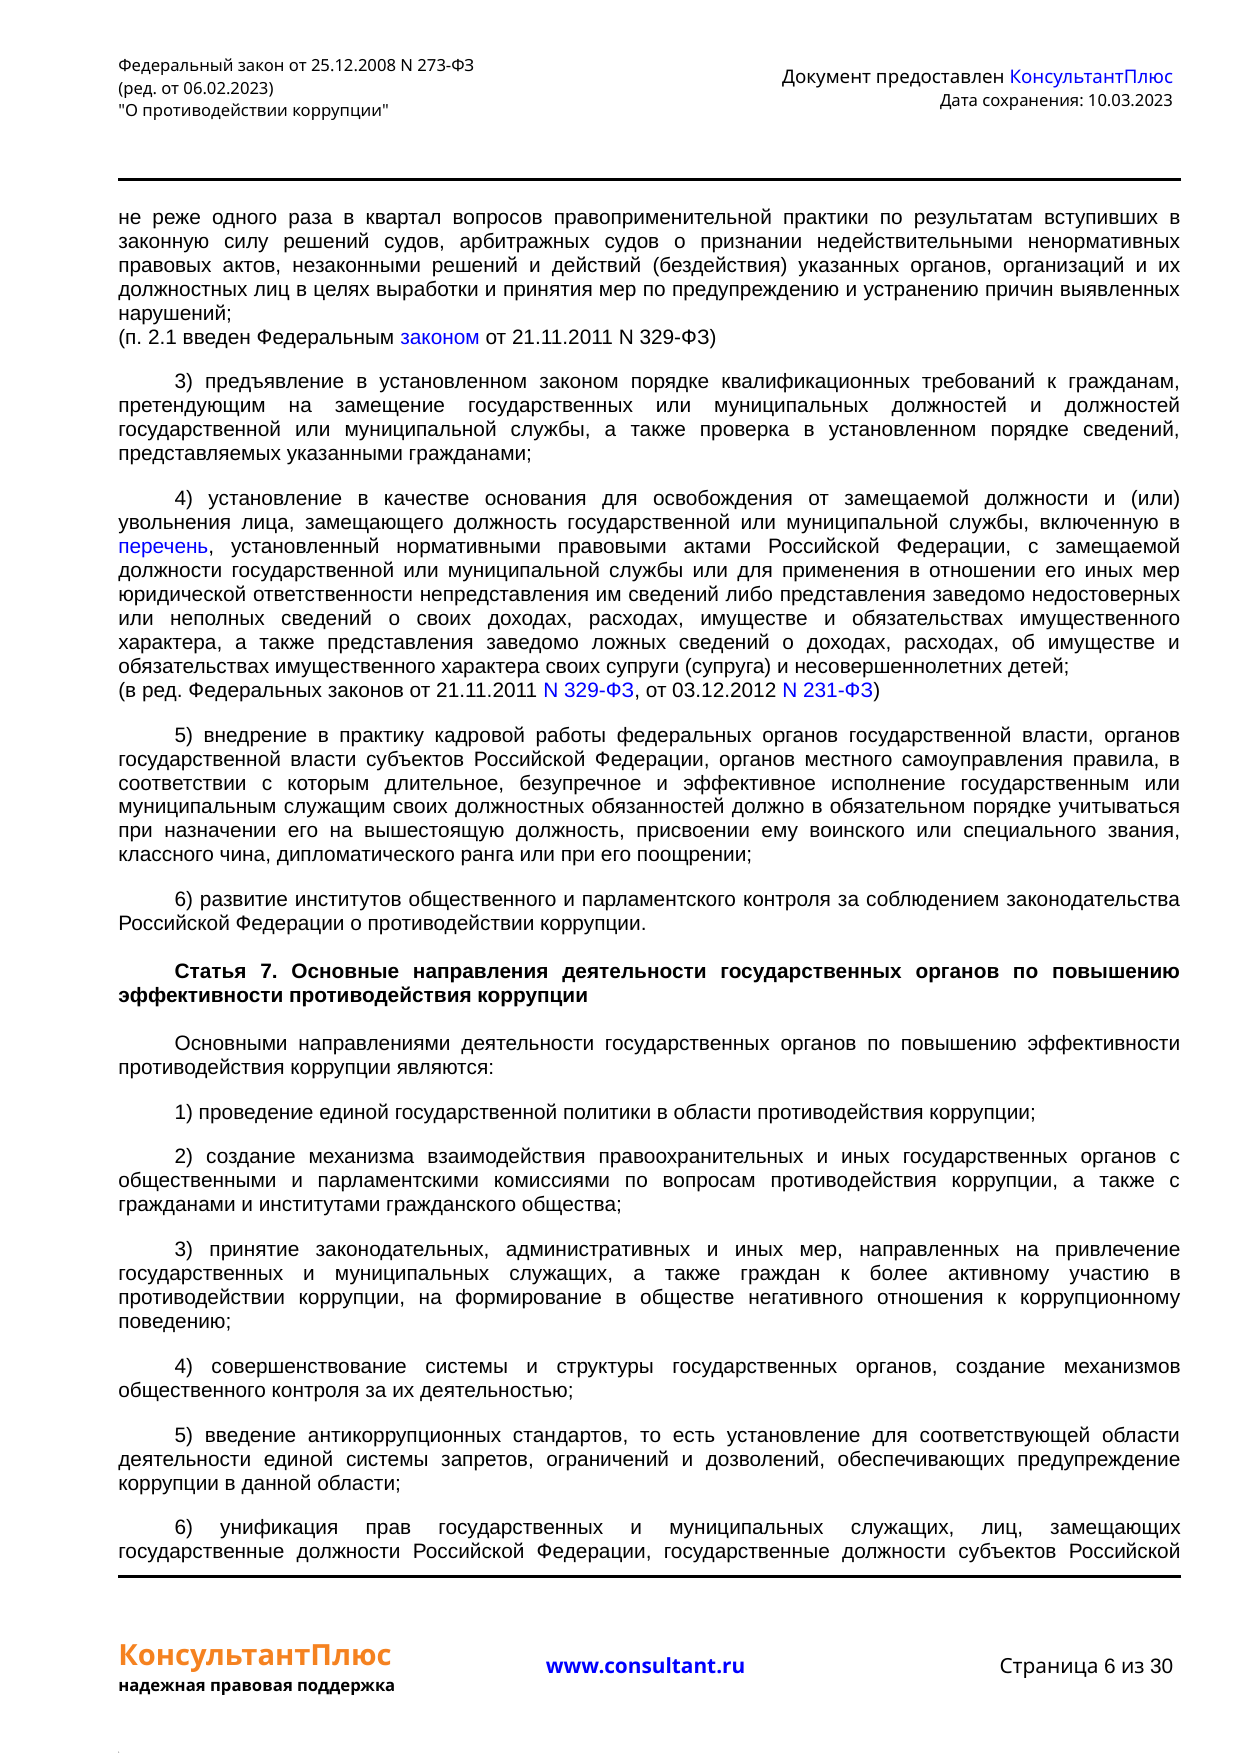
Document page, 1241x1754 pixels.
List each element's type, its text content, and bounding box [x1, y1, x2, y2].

text 2) создание механизма взаимодействия правоохранительных и иных государственных органов с общественными и парламентскими комиссиями по вопросам противодействия коррупции, а также с гражданами и институтами гражданского общества; [118, 1144, 1181, 1216]
text 5) введение антикоррупционных стандартов, то есть установление для соответствующей области деятельности единой системы запретов, ограничений и дозволений, обеспечивающих предупреждение коррупции в данной области; [118, 1422, 1181, 1494]
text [118, 1515, 1181, 1563]
text (п. 2.1 введен Федеральным законом от 21.11.2011 N 329-ФЗ) [118, 324, 1181, 348]
text 5) внедрение в практику кадровой работы федеральных органов государственной власти, органов государственной власти субъектов Российской Федерации, органов местного самоуправления правила, в соответствии с которым длительное, безупречное и эффективное исполнение государственным или муниципальным служащим своих должностных обязанностей должно в обязательном порядке учитываться при назначении его на вышестоящую должность, присвоении ему воинского или специального звания, классного чина, дипломатического ранга или при его поощрении; [118, 722, 1181, 866]
text 4) совершенствование системы и структуры государственных органов, создание механизмов общественного контроля за их деятельностью; [118, 1354, 1181, 1402]
text 3) принятие законодательных, административных и иных мер, направленных на привлечение государственных и муниципальных служащих, а также граждан к более активному участию в противодействии коррупции, на формирование в обществе негативного отношения к коррупционному поведению; [118, 1237, 1181, 1333]
text Основными направлениями деятельности государственных органов по повышению эффективности противодействия коррупции являются: [118, 1031, 1181, 1079]
text 3) предъявление в установленном законом порядке квалификационных требований к гражданам, претендующим на замещение государственных или муниципальных должностей и должностей государственной или муниципальной службы, а также проверка в установленном порядке сведений, представляемых указанными гражданами; [118, 369, 1181, 465]
text 4) установление в качестве основания для освобождения от замещаемой должности и (или) увольнения лица, замещающего должность государственной или муниципальной службы, включенную в перечень, установленный нормативными правовыми актами Российской Федерации, с замещаемой должности государственной или муниципальной службы или для применения в отношении его иных мер юридической ответственности непредставления им сведений либо представления заведомо недостоверных или неполных сведений о своих доходах, расходах, имуществе и обязательствах имущественного характера, а также представления заведомо ложных сведений о доходах, расходах, об имуществе и обязательствах имущественного характера своих супруги (супруга) и несовершеннолетних детей; [118, 486, 1181, 678]
title Статья 7. Основные направления деятельности государственных органов по повышению эффективности противодействия коррупции [118, 959, 1181, 1007]
text 6) развитие институтов общественного и парламентского контроля за соблюдением законодательства Российской Федерации о противодействии коррупции. [118, 887, 1181, 935]
text (в ред. Федеральных законов от 21.11.2011 N 329-ФЗ, от 03.12.2012 N 231-ФЗ) [118, 678, 1181, 702]
text 1) проведение единой государственной политики в области противодействия коррупции; [118, 1099, 1181, 1123]
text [118, 205, 1181, 324]
